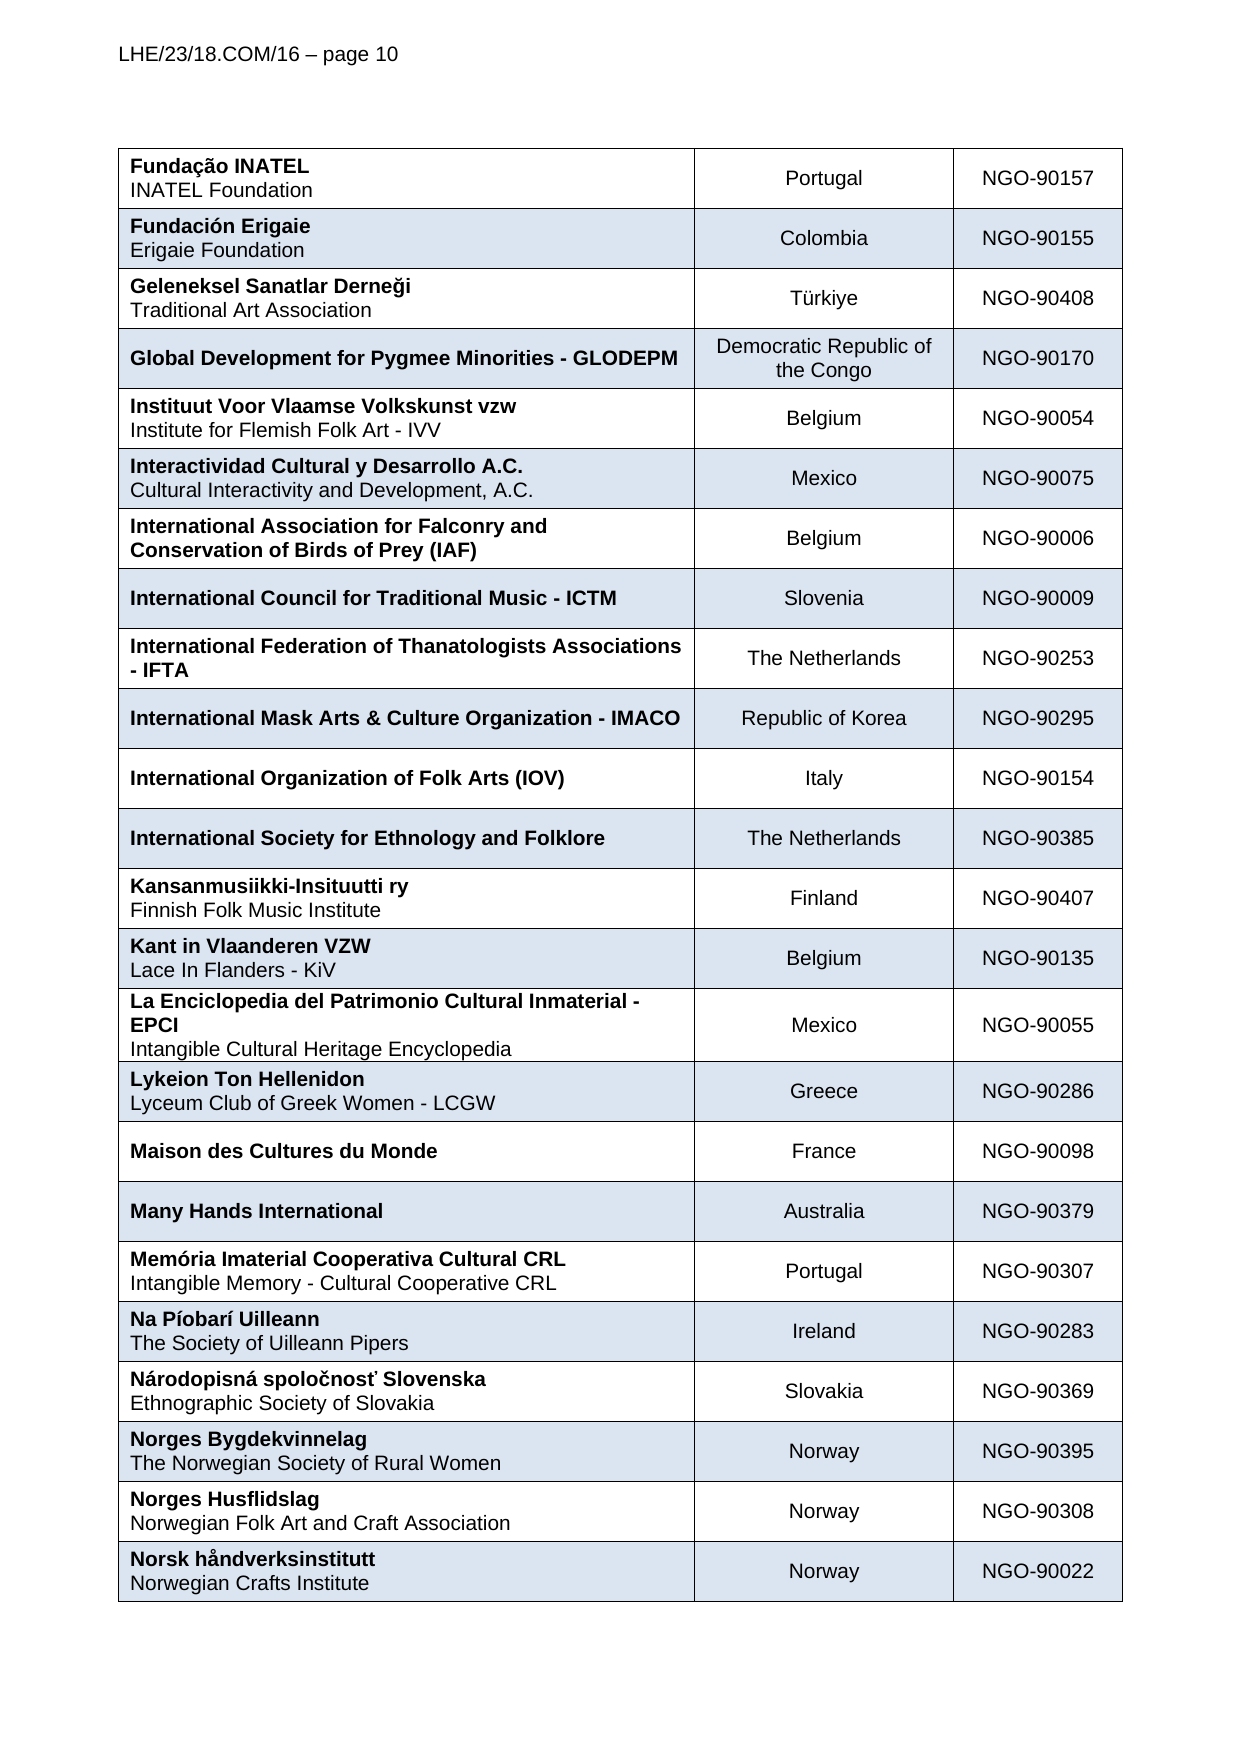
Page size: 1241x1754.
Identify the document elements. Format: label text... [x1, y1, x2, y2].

table_cell Norway [695, 1542, 953, 1601]
table_cell NGO-90135 [954, 929, 1122, 988]
table_cell International Organization of Folk Arts (IOV) [119, 749, 694, 808]
table_cell Slovenia [695, 569, 953, 628]
table_cell International Society for Ethnology and Folklore [119, 809, 694, 868]
table_cell International Mask Arts & Culture Organization - IMACO [119, 689, 694, 748]
table_cell Slovakia [695, 1362, 953, 1421]
table_cell International Association for Falconry and Conservation of Birds of Prey (IAF) [119, 509, 694, 568]
table_cell The Netherlands [695, 809, 953, 868]
table_cell Mexico [695, 989, 953, 1061]
table_cell NGO-90407 [954, 869, 1122, 928]
table_cell NGO-90154 [954, 749, 1122, 808]
table_cell NGO-90098 [954, 1122, 1122, 1181]
table_cell Fundação INATEL INATEL Foundation [119, 149, 694, 208]
table_cell Norges Bygdekvinnelag The Norwegian Society of Rural Women [119, 1422, 694, 1481]
table_cell The Netherlands [695, 629, 953, 688]
table_cell NGO-90155 [954, 209, 1122, 268]
table_cell NGO-90022 [954, 1542, 1122, 1601]
table_cell NGO-90009 [954, 569, 1122, 628]
table_cell NGO-90307 [954, 1242, 1122, 1301]
table_cell International Council for Traditional Music - ICTM [119, 569, 694, 628]
table_cell Australia [695, 1182, 953, 1241]
table_cell Belgium [695, 389, 953, 448]
table_cell Global Development for Pygmee Minorities - GLODEPM [119, 329, 694, 388]
table_cell Kansanmusiikki-Insituutti ry Finnish Folk Music Institute [119, 869, 694, 928]
table_cell Many Hands International [119, 1182, 694, 1241]
table_cell Belgium [695, 509, 953, 568]
table_cell Ireland [695, 1302, 953, 1361]
table_cell NGO-90295 [954, 689, 1122, 748]
table_cell Lykeion Ton Hellenidon Lyceum Club of Greek Women - LCGW [119, 1062, 694, 1121]
table_cell Norway [695, 1422, 953, 1481]
table_cell International Federation of Thanatologists Associations - IFTA [119, 629, 694, 688]
table_cell NGO-90408 [954, 269, 1122, 328]
table_cell Greece [695, 1062, 953, 1121]
table_cell Norsk håndverksinstitutt Norwegian Crafts Institute [119, 1542, 694, 1601]
table_cell NGO-90395 [954, 1422, 1122, 1481]
table_cell Colombia [695, 209, 953, 268]
table_cell Fundación Erigaie Erigaie Foundation [119, 209, 694, 268]
table_cell La Enciclopedia del Patrimonio Cultural Inmaterial - EPCI Intangible Cultural Heritage Encyclopedia [119, 989, 694, 1061]
table_cell Maison des Cultures du Monde [119, 1122, 694, 1181]
table_cell Norway [695, 1482, 953, 1541]
table_cell Republic of Korea [695, 689, 953, 748]
table_cell Italy [695, 749, 953, 808]
table_cell Národopisná spoločnosť Slovenska Ethnographic Society of Slovakia [119, 1362, 694, 1421]
table_cell NGO-90253 [954, 629, 1122, 688]
table_cell Belgium [695, 929, 953, 988]
table_cell Portugal [695, 1242, 953, 1301]
table_cell Geleneksel Sanatlar Derneği Traditional Art Association [119, 269, 694, 328]
table_cell NGO-90286 [954, 1062, 1122, 1121]
table_cell Memória Imaterial Cooperativa Cultural CRL Intangible Memory - Cultural Cooperative CRL [119, 1242, 694, 1301]
table_cell NGO-90385 [954, 809, 1122, 868]
table_cell Kant in Vlaanderen VZW Lace In Flanders - KiV [119, 929, 694, 988]
table_cell Na Píobarí Uilleann The Society of Uilleann Pipers [119, 1302, 694, 1361]
table_cell Mexico [695, 449, 953, 508]
table_cell NGO-90054 [954, 389, 1122, 448]
table_cell NGO-90075 [954, 449, 1122, 508]
table_cell Türkiye [695, 269, 953, 328]
table_cell NGO-90369 [954, 1362, 1122, 1421]
table_cell Instituut Voor Vlaamse Volkskunst vzw Institute for Flemish Folk Art - IVV [119, 389, 694, 448]
table_cell NGO-90006 [954, 509, 1122, 568]
table_cell NGO-90379 [954, 1182, 1122, 1241]
table_cell Finland [695, 869, 953, 928]
table_cell NGO-90055 [954, 989, 1122, 1061]
table_cell Interactividad Cultural y Desarrollo A.C. Cultural Interactivity and Development, A.C. [119, 449, 694, 508]
table_cell Democratic Republic of the Congo [695, 329, 953, 388]
table_cell France [695, 1122, 953, 1181]
table_cell Portugal [695, 149, 953, 208]
table_cell Norges Husflidslag Norwegian Folk Art and Craft Association [119, 1482, 694, 1541]
table_cell NGO-90283 [954, 1302, 1122, 1361]
table_cell NGO-90308 [954, 1482, 1122, 1541]
table_cell NGO-90170 [954, 329, 1122, 388]
table_cell NGO-90157 [954, 149, 1122, 208]
